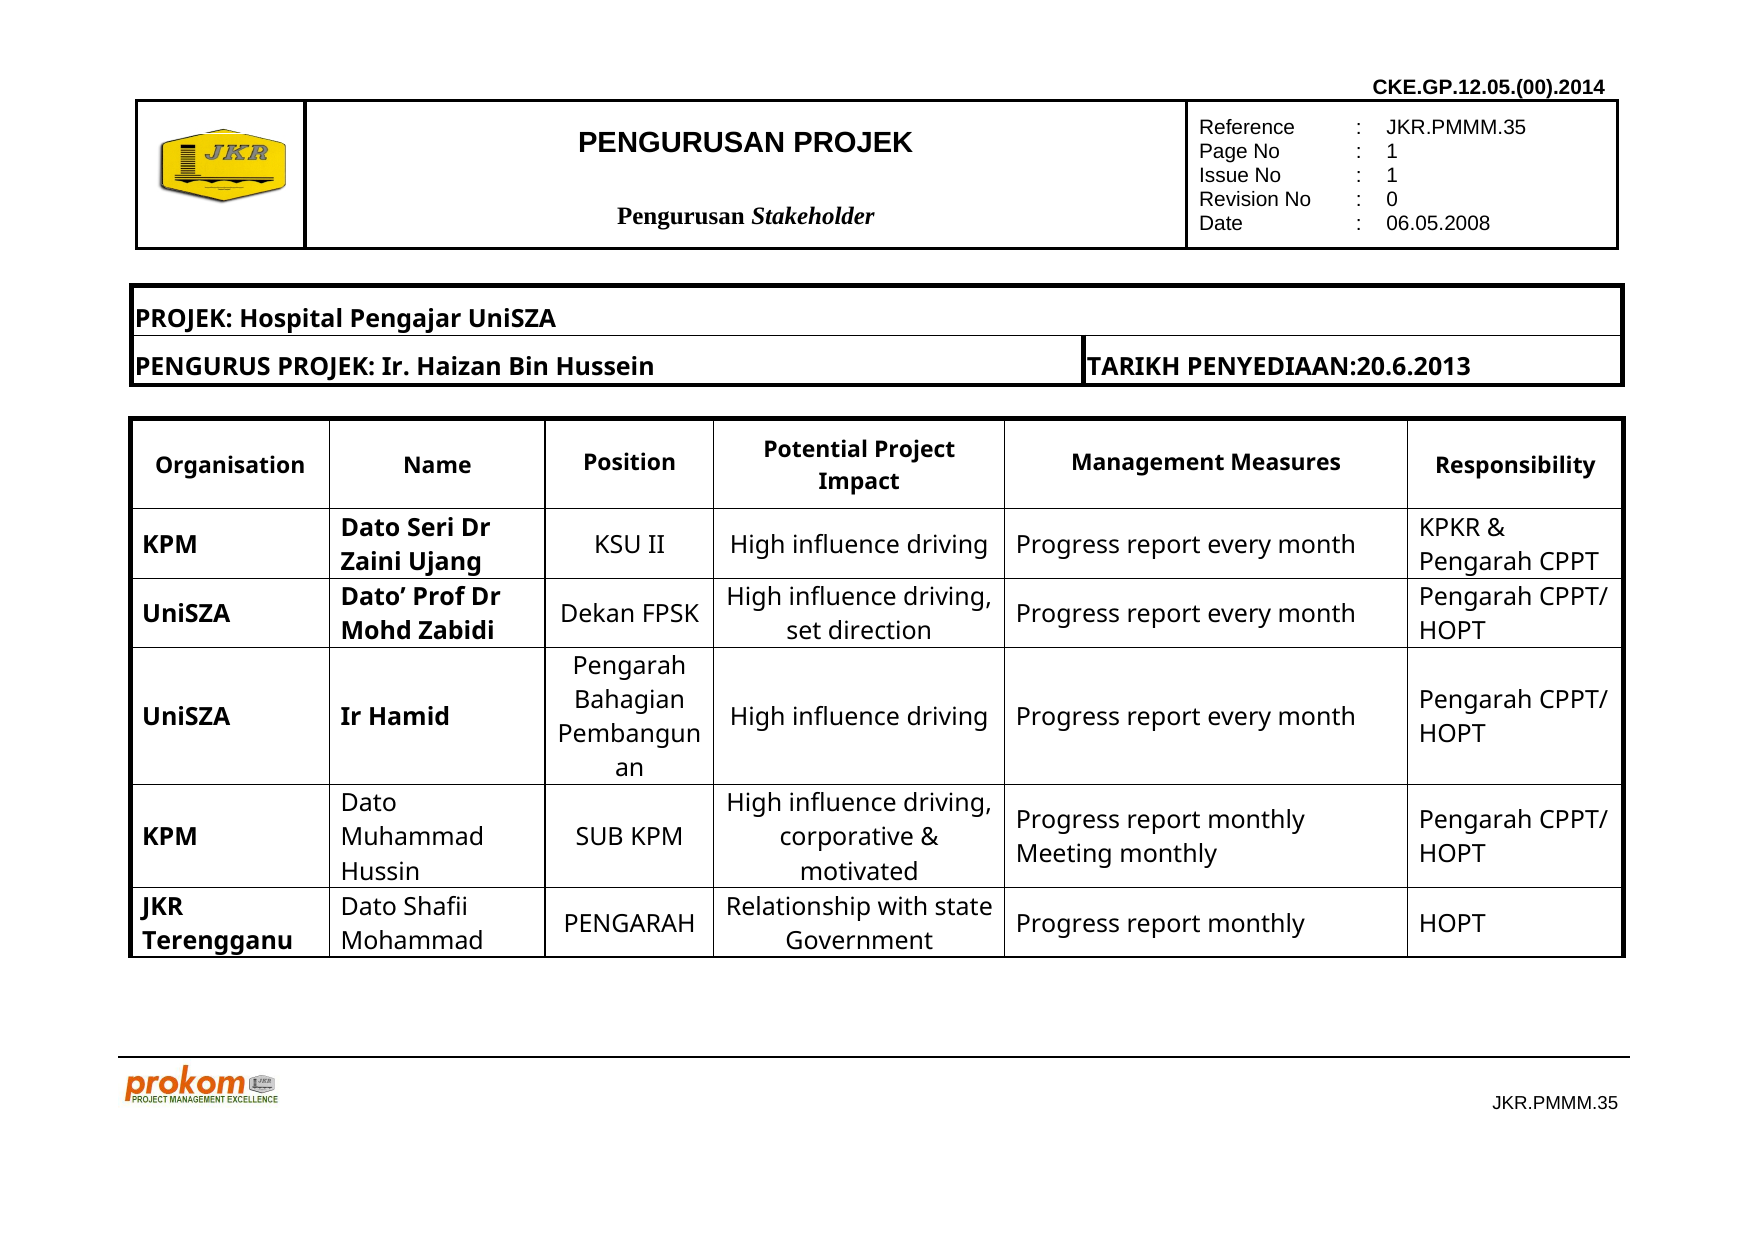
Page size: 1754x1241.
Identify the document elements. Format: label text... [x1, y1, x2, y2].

table_cell Pengarah Bahagian Pembangunan [546, 648, 713, 784]
table_cell Progress report monthly Meeting monthly [1005, 785, 1407, 887]
table_cell KPKR & Pengarah CPPT [1408, 509, 1621, 577]
table_cell Pengarah CPPT/ HOPT [1408, 579, 1621, 647]
table_header Organisation [133, 421, 329, 508]
table_cell High influence driving [714, 648, 1004, 784]
table_cell KSU II [546, 509, 713, 577]
picture [118, 1059, 287, 1110]
table_header Name [330, 421, 544, 508]
table_cell Ir Hamid [330, 648, 544, 784]
table_cell Dato Muhammad Hussin [330, 785, 544, 887]
picture [155, 134, 287, 206]
table_cell Pengarah CPPT/ HOPT [1408, 648, 1621, 784]
table_cell Pengarah CPPT/ HOPT [1408, 785, 1621, 887]
table_cell UniSZA [133, 579, 329, 647]
table_header Position [546, 421, 713, 508]
table_cell PENGURUS PROJEK: Ir. Haizan Bin Hussein [134, 336, 1081, 383]
table_header Management Measures [1005, 421, 1407, 508]
table_cell SUB KPM [546, 785, 713, 887]
table_cell Dato Seri Dr Zaini Ujang [330, 509, 544, 577]
table_cell Progress report every month [1005, 648, 1407, 784]
table_cell KPM [133, 785, 329, 887]
table_cell JKR Terengganu [133, 888, 329, 956]
picture [155, 127, 287, 133]
table_cell HOPT [1408, 888, 1621, 956]
table_cell Progress report monthly [1005, 888, 1407, 956]
table_header Potential Project Impact [714, 421, 1004, 508]
table_cell Dato’ Prof Dr Mohd Zabidi [330, 579, 544, 647]
table_cell Relationship with state Government [714, 888, 1004, 956]
table_cell PENGARAH [546, 888, 713, 956]
table_cell Progress report every month [1005, 579, 1407, 647]
table_cell High influence driving [714, 509, 1004, 577]
table_header Responsibility [1408, 421, 1621, 508]
table_cell Dekan FPSK [546, 579, 713, 647]
table_cell UniSZA [133, 648, 329, 784]
table_cell High influence driving, corporative & motivated [714, 785, 1004, 887]
table_cell Dato Shafii Mohammad [330, 888, 544, 956]
table_cell KPM [133, 509, 329, 577]
table_cell TARIKH PENYEDIAAN:20.6.2013 [1086, 336, 1620, 383]
table_header PROJEK: Hospital Pengajar UniSZA [134, 288, 1620, 334]
table_cell Progress report every month [1005, 509, 1407, 577]
table_cell High influence driving, set direction [714, 579, 1004, 647]
